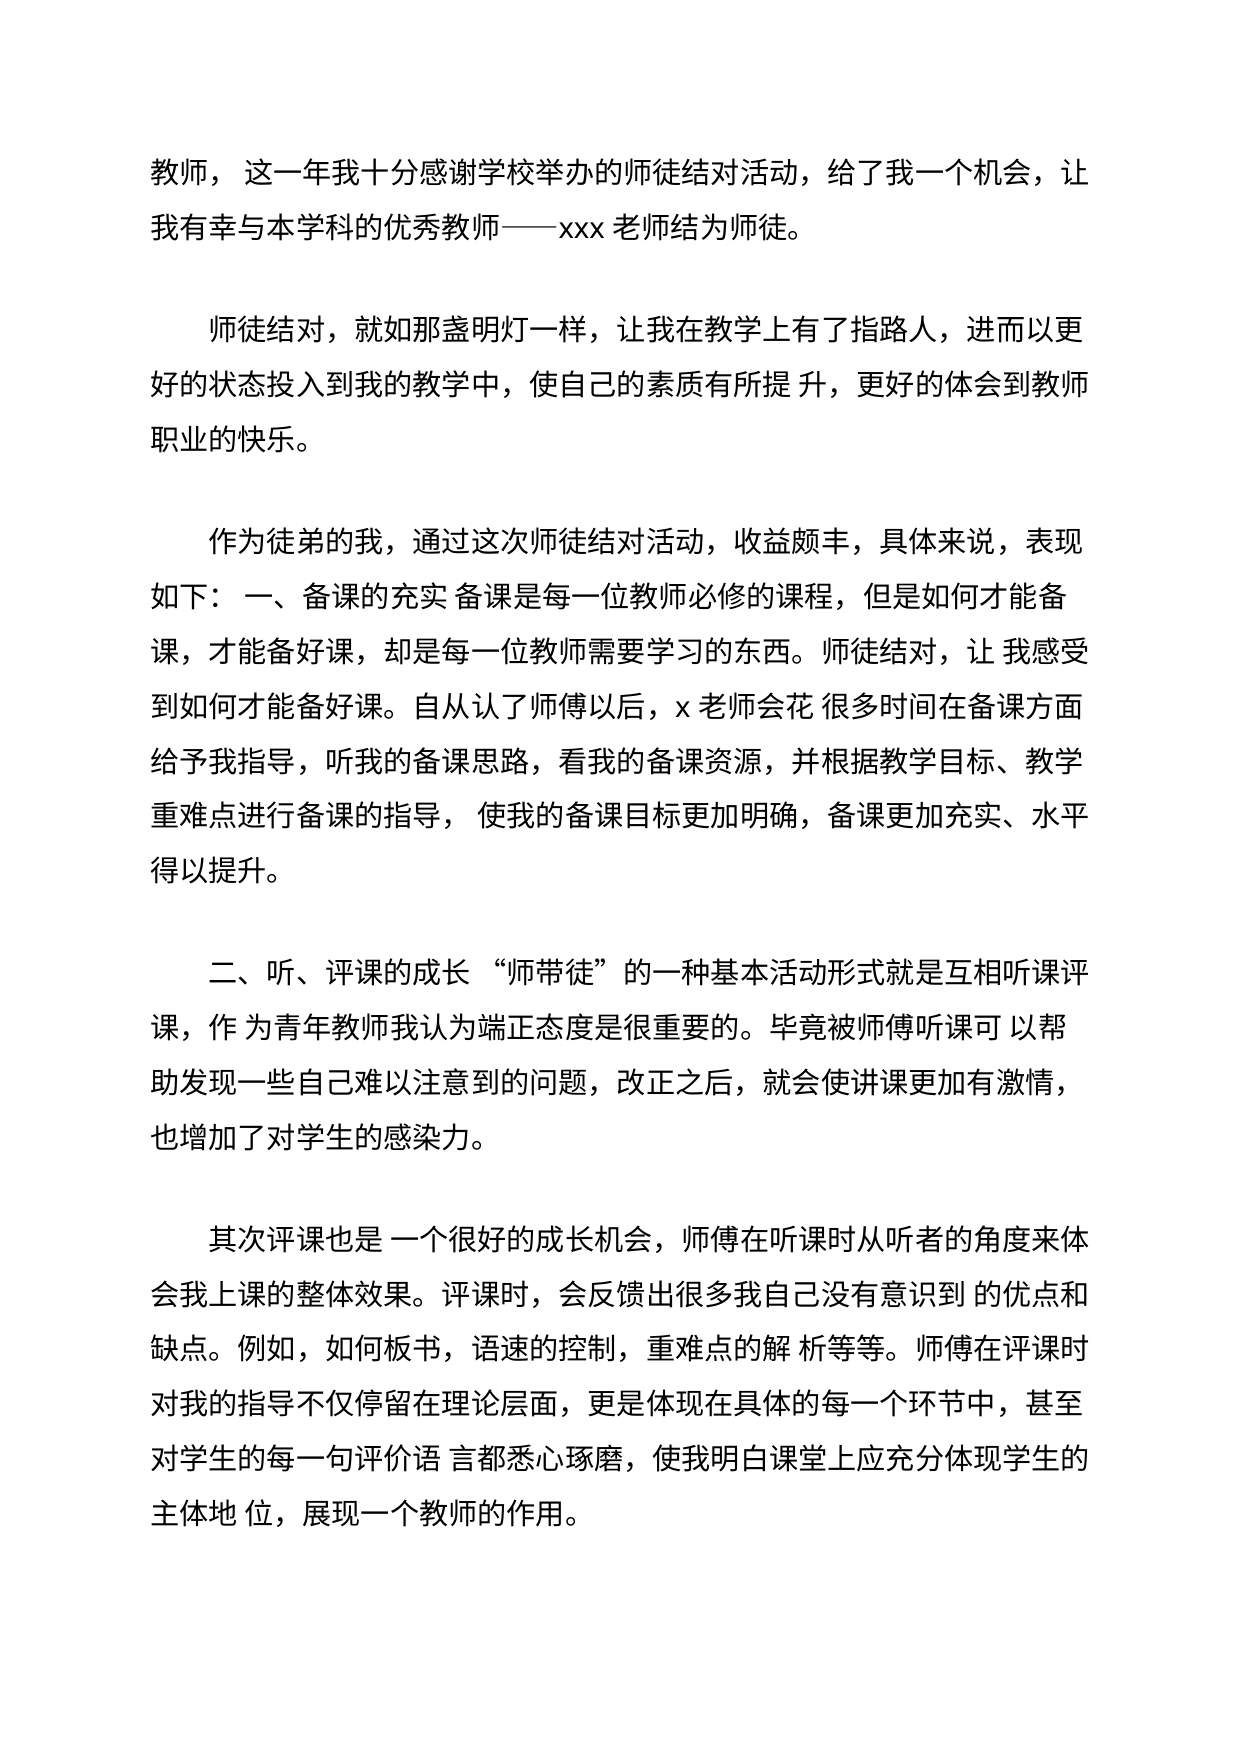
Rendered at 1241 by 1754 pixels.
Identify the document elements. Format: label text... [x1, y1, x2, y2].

text 其次评课也是 一个很好的成长机会，师傅在听课时从听者的角度来体会我上课的整体效果。评课时，会反馈出很多我自己没有意识到 的优点和缺点。例如，如何板书，语速的控制，重难点的解 析等等。师傅在评课时对我的指导不仅停留在理论层面，更是体现在具体的每一个环节中，甚至对学生的每一句评价语 言都悉心琢磨，使我明白课堂上应充分体现学生的主体地 位，展现一个教师的作用。 [150, 1216, 1090, 1533]
text 师徒结对，就如那盏明灯一样，让我在教学上有了指路人，进而以更好的状态投入到我的教学中，使自己的素质有所提 升，更好的体会到教师职业的快乐。 [150, 307, 1090, 459]
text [150, 150, 1090, 247]
text 二、听、评课的成长 “师带徒”的一种基本活动形式就是互相听课评课，作 为青年教师我认为端正态度是很重要的。毕竟被师傅听课可 以帮助发现一些自己难以注意到的问题，改正之后，就会使讲课更加有激情，也增加了对学生的感染力。 [150, 950, 1090, 1157]
text 作为徒弟的我，通过这次师徒结对活动，收益颇丰，具体来说，表现如下： 一、备课的充实 备课是每一位教师必修的课程，但是如何才能备课，才能备好课，却是每一位教师需要学习的东西。师徒结对，让 我感受到如何才能备好课。自从认了师傅以后，x 老师会花 很多时间在备课方面给予我指导，听我的备课思路，看我的备课资源，并根据教学目标、教学重难点进行备课的指导， 使我的备课目标更加明确，备课更加充实、水平得以提升。 [150, 518, 1090, 890]
